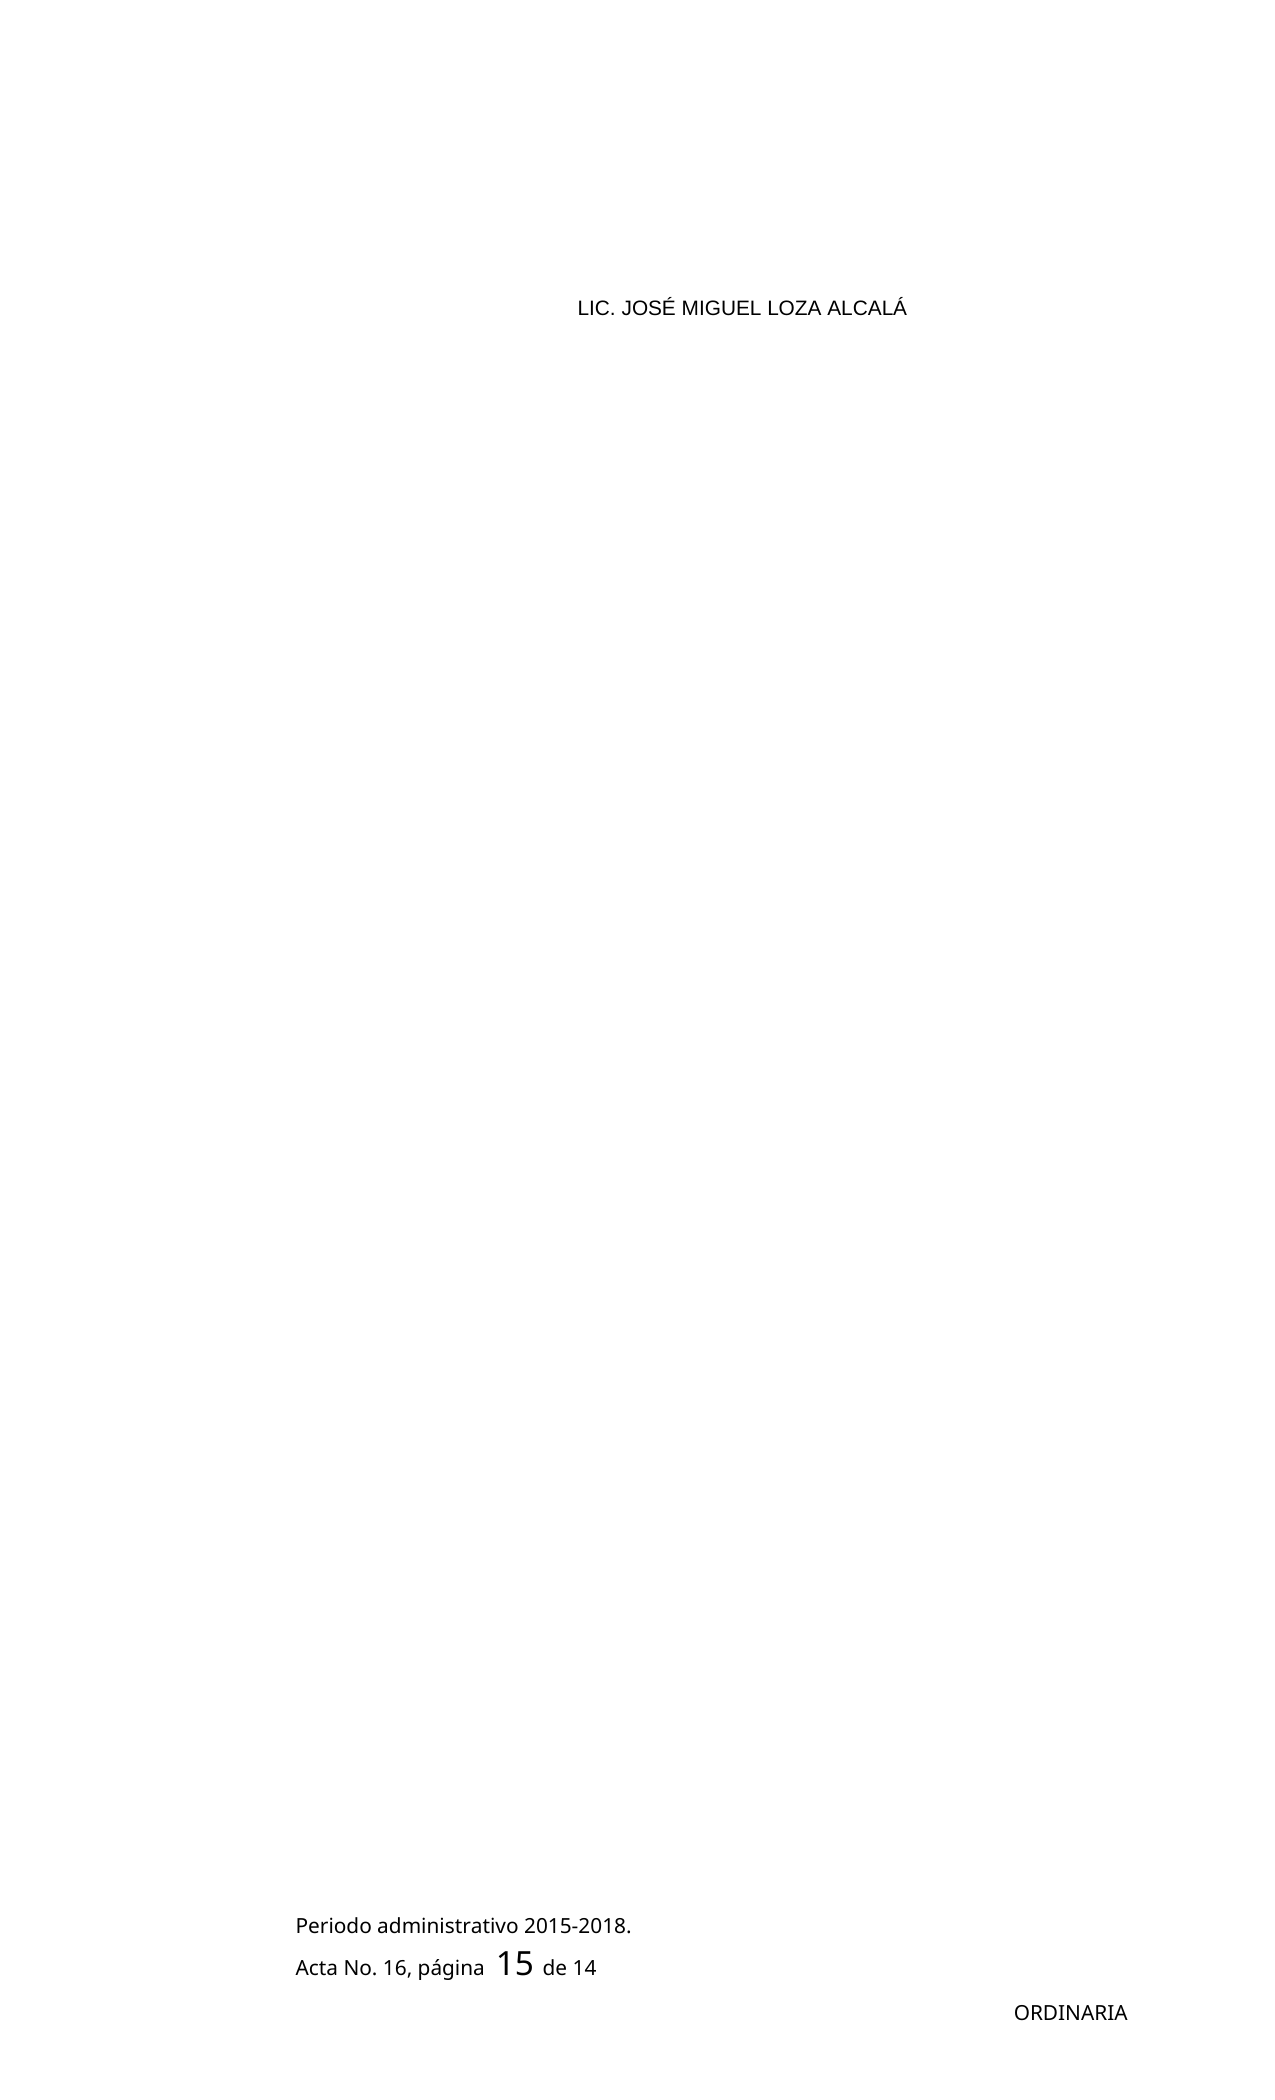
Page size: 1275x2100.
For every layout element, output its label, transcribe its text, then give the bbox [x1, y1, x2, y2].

text LIC. JOSÉ MIGUEL LOZA ALCALÁ [295, 295, 1189, 319]
